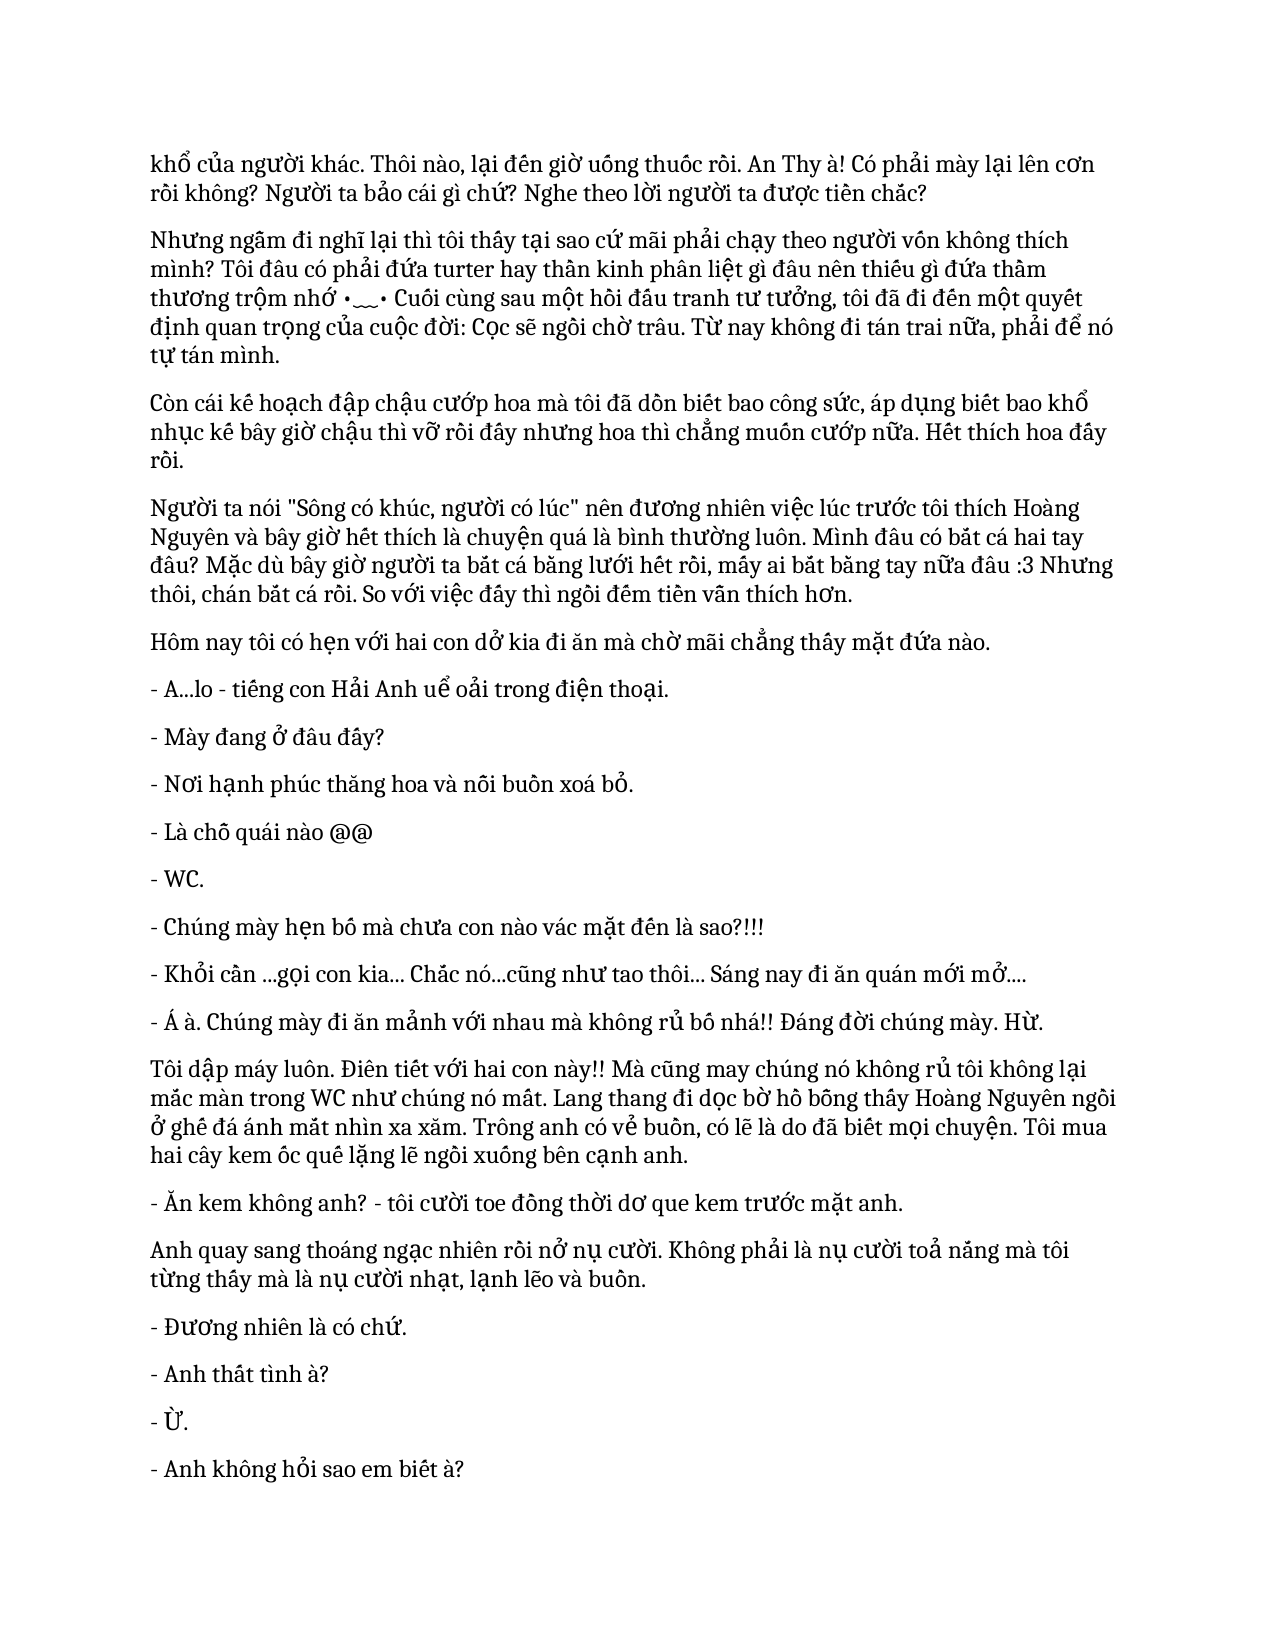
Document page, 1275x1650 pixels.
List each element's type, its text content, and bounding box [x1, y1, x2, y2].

text - A...lo - tiếng con Hải Anh uể oải trong điện thoại. [150, 675, 1125, 704]
text - WC. [150, 865, 1125, 894]
text - Anh không hỏi sao em biết à? [150, 1455, 1125, 1484]
text - Khỏi cần ...gọi con kia... Chắc nó...cũng như tao thôi... Sáng nay đi ăn quán mới mở.... [150, 960, 1125, 989]
text - Chúng mày hẹn bố mà chưa con nào vác mặt đến là sao?!!! [150, 912, 1125, 941]
text - Là chỗ quái nào @@ [150, 817, 1125, 846]
text Anh quay sang thoáng ngạc nhiên rồi nở nụ cười. Không phải là nụ cười toả nắng mà tôi từng thấy mà là nụ cười nhạt, lạnh lẽo và buồn. [150, 1236, 1125, 1294]
text Người ta nói "Sông có khúc, người có lúc" nên đương nhiên việc lúc trước tôi thích Hoàng Nguyên và bây giờ hết thích là chuyện quá là bình thường luôn. Mình đâu có bắt cá hai tay đâu? Mặc dù bây giờ người ta bắt cá bằng lưới hết rồi, mấy ai bắt bằng tay nữa đâu :3 Nhưng thôi, chán bắt cá rồi. So với việc đấy thì ngồi đếm tiền vẫn thích hơn. [150, 494, 1125, 609]
text Nhưng ngẫm đi nghĩ lại thì tôi thấy tại sao cứ mãi phải chạy theo người vốn không thích mình? Tôi đâu có phải đứa turter hay thần kinh phân liệt gì đâu nên thiếu gì đứa thầm thương trộm nhớ •﹏• Cuối cùng sau một hồi đấu tranh tư tưởng, tôi đã đi đến một quyết định quan trọng của cuộc đời: Cọc sẽ ngồi chờ trâu. Từ nay không đi tán trai nữa, phải để nó tự tán mình. [150, 226, 1125, 370]
text - Ăn kem không anh? - tôi cười toe đồng thời dơ que kem trước mặt anh. [150, 1189, 1125, 1217]
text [150, 150, 1125, 207]
text - Anh thất tình à? [150, 1360, 1125, 1389]
text - Mày đang ở đâu đấy? [150, 722, 1125, 751]
text - Á à. Chúng mày đi ăn mảnh với nhau mà không rủ bố nhá!! Đáng đời chúng mày. Hừ. [150, 1007, 1125, 1036]
text Tôi dập máy luôn. Điên tiết với hai con này!! Mà cũng may chúng nó không rủ tôi không lại mắc màn trong WC như chúng nó mất. Lang thang đi dọc bờ hồ bỗng thấy Hoàng Nguyên ngồi ở ghế đá ánh mắt nhìn xa xăm. Trông anh có vẻ buồn, có lẽ là do đã biết mọi chuyện. Tôi mua hai cây kem ốc quế lặng lẽ ngồi xuống bên cạnh anh. [150, 1055, 1125, 1170]
text - Nơi hạnh phúc thăng hoa và nỗi buồn xoá bỏ. [150, 770, 1125, 799]
text Hôm nay tôi có hẹn với hai con dở kia đi ăn mà chờ mãi chẳng thấy mặt đứa nào. [150, 627, 1125, 656]
text - Ừ. [150, 1407, 1125, 1436]
text Còn cái kế hoạch đập chậu cướp hoa mà tôi đã dồn biết bao công sức, áp dụng biết bao khổ nhục kế bây giờ chậu thì vỡ rồi đấy nhưng hoa thì chẳng muốn cướp nữa. Hết thích hoa đấy rồi. [150, 389, 1125, 475]
text - Đương nhiên là có chứ. [150, 1312, 1125, 1341]
